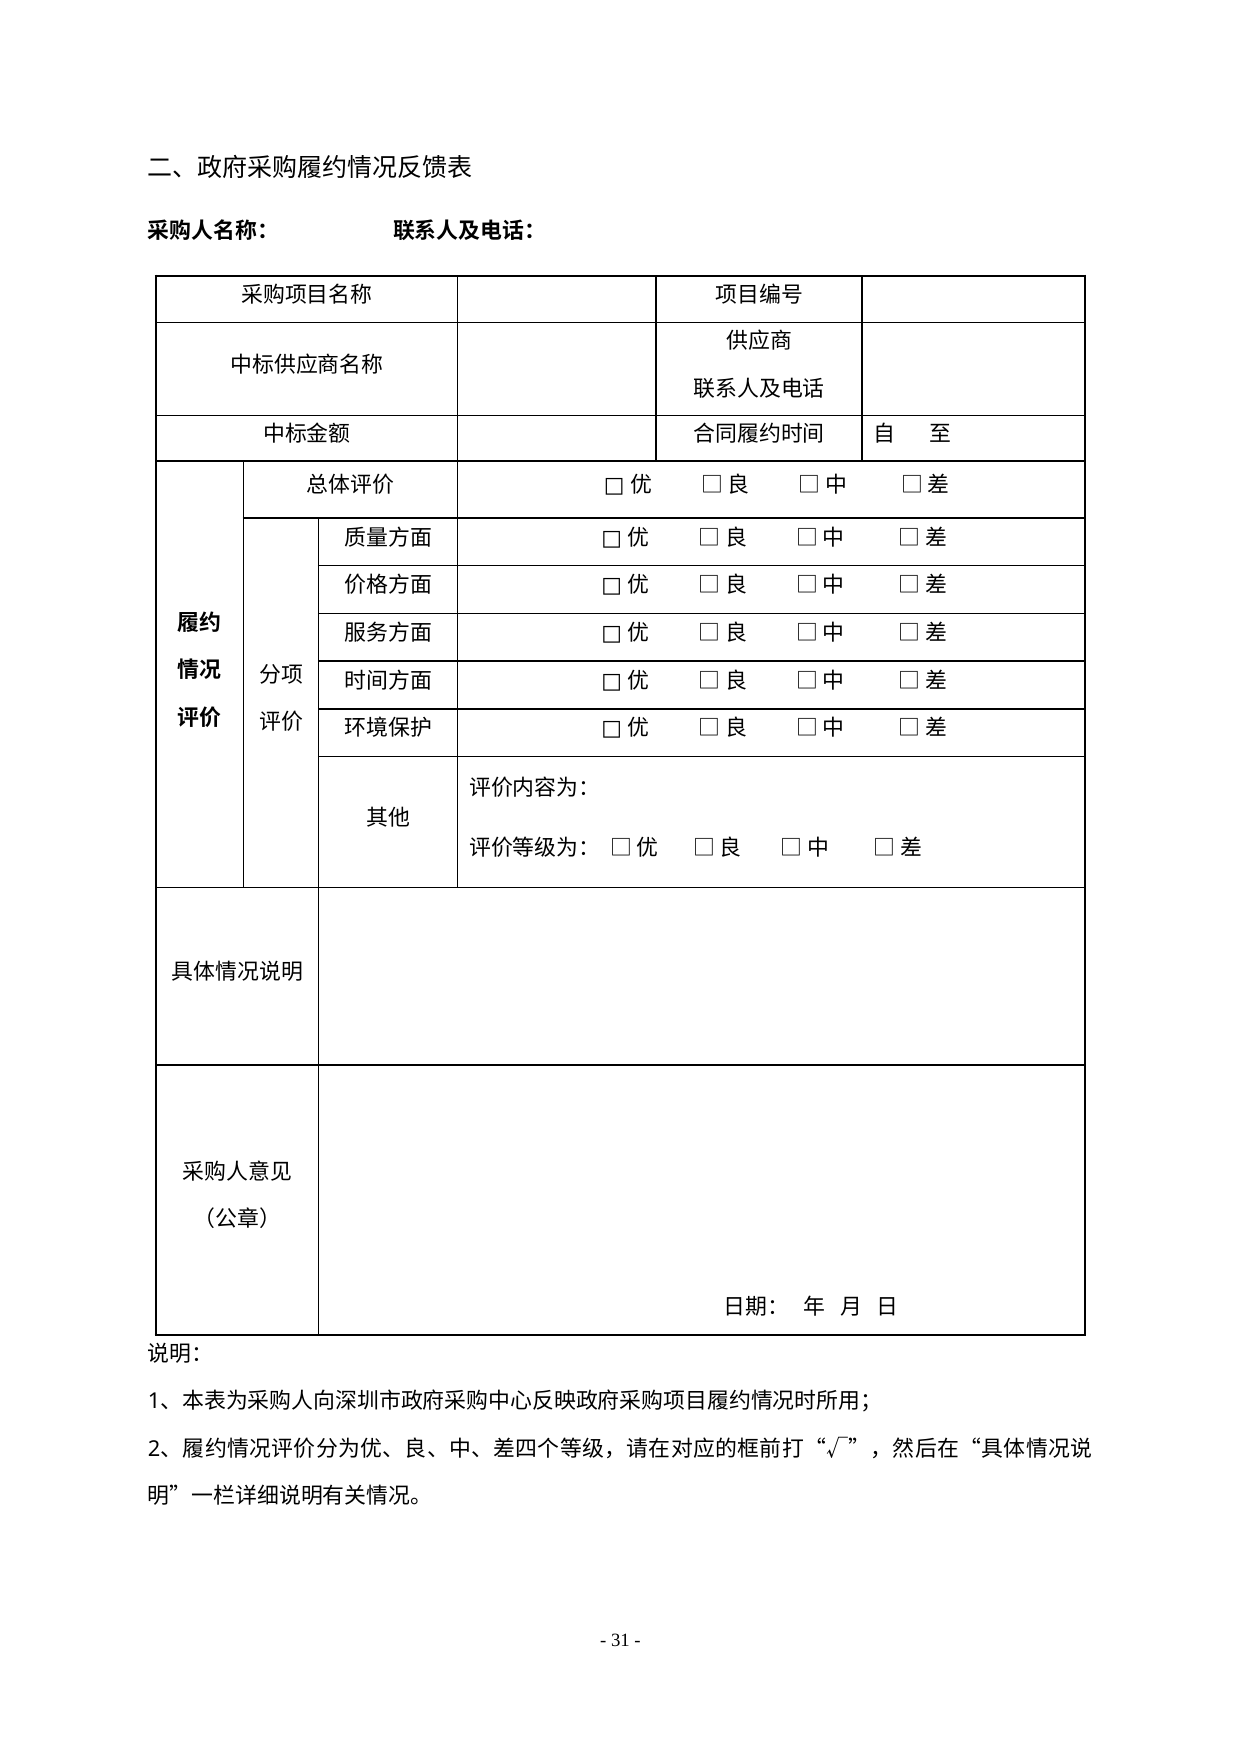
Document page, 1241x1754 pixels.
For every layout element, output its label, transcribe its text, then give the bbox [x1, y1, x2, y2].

table_cell 自 至 [863, 416, 1084, 460]
table_cell 环境保护 [319, 710, 457, 756]
table_header 项目编号 [657, 277, 861, 321]
table_cell 其他 [319, 757, 457, 886]
table_header [863, 277, 1084, 321]
table_cell [458, 323, 655, 415]
table_cell 评价内容为： 评价等级为： □ 优 □ 良 □ 中 □ 差 [458, 757, 1084, 886]
table_cell 中标金额 [157, 416, 457, 460]
table_cell 采购人意见 （公章） [157, 1066, 318, 1333]
table_cell 日期： 年 月 日 [319, 1066, 1084, 1333]
table_cell □ 优 □ 良 □ 中 □ 差 [458, 566, 1084, 612]
table_cell 具体情况说明 [157, 888, 318, 1064]
table_cell □ 优 □ 良 □ 中 □ 差 [458, 462, 1084, 517]
table_cell □ 优 □ 良 □ 中 □ 差 [458, 614, 1084, 660]
table_cell 服务方面 [319, 614, 457, 660]
table_cell 分项评价 [244, 519, 318, 886]
text 1、本表为采购人向深圳市政府采购中心反映政府采购项目履约情况时所用； [148, 1383, 1092, 1415]
table_cell [863, 323, 1084, 415]
text 说明： [148, 1336, 1092, 1367]
text 二、政府采购履约情况反馈表 [148, 148, 1092, 184]
table_cell □ 优 □ 良 □ 中 □ 差 [458, 662, 1084, 708]
table_header [458, 277, 655, 321]
table_cell □ 优 □ 良 □ 中 □ 差 [458, 710, 1084, 756]
table_cell 履约情况评价 [157, 462, 243, 886]
table_cell 合同履约时间 [657, 416, 861, 460]
table_cell 质量方面 [319, 519, 457, 565]
table_cell 价格方面 [319, 566, 457, 612]
table_header 采购项目名称 [157, 277, 457, 321]
text 2、履约情况评价分为优、良、中、差四个等级，请在对应的框前打“√”，然后在“具体情况说明”一栏详细说明有关情况。 [148, 1431, 1092, 1510]
table_cell 总体评价 [244, 462, 457, 517]
table_cell [458, 416, 655, 460]
table_cell 时间方面 [319, 662, 457, 708]
text 采购人名称： 联系人及电话： [148, 213, 1092, 245]
table_cell 中标供应商名称 [157, 323, 457, 415]
table_cell [319, 888, 1084, 1064]
table_cell □ 优 □ 良 □ 中 □ 差 [458, 519, 1084, 565]
table_cell 供应商 联系人及电话 [657, 323, 861, 415]
